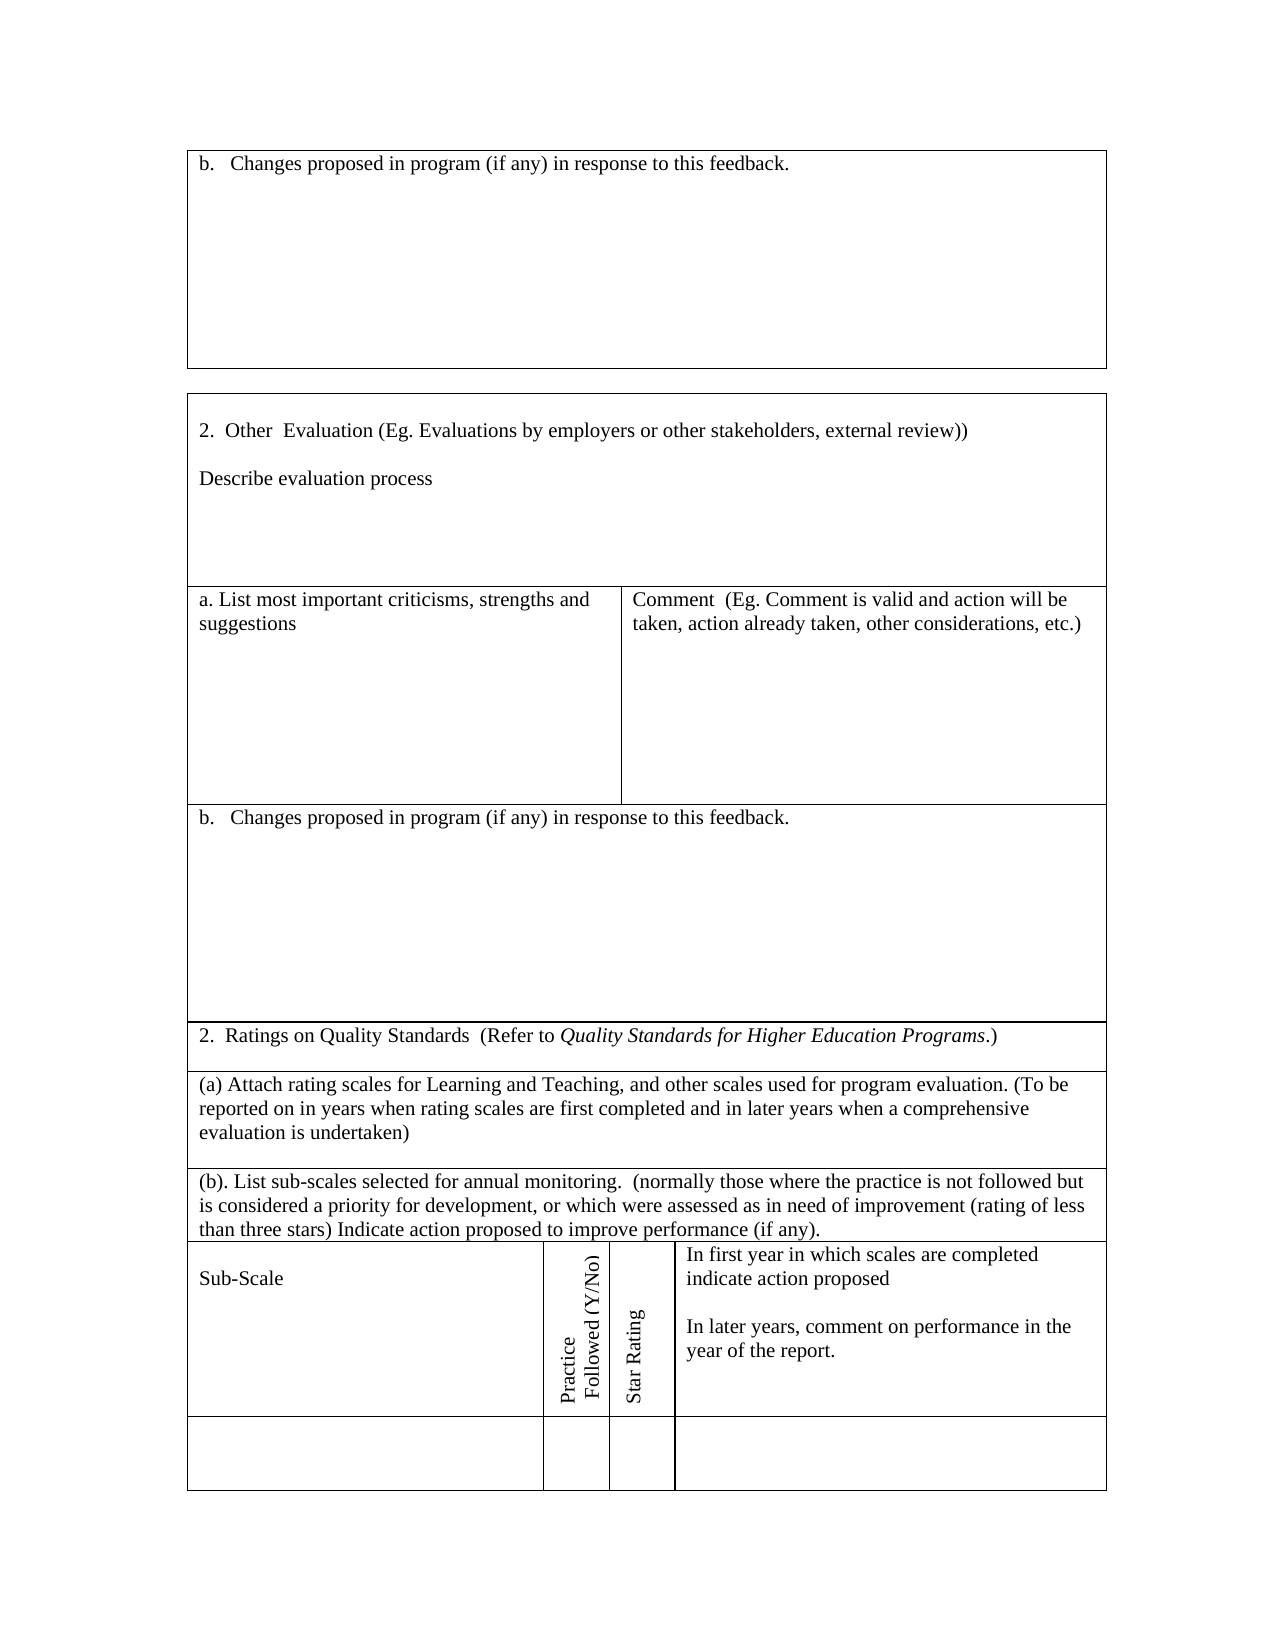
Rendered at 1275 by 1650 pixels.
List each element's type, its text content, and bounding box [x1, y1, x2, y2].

table_cell Practice Followed (Y/No) [544, 1242, 609, 1416]
table_cell Star Rating [610, 1242, 674, 1416]
table_cell (b). List sub-scales selected for annual monitoring. (normally those where the practice is not followed but is considered a priority for development, or which were assessed as in need of improvement (rating of less than three stars) Indicate action proposed to improve performance (if any). [188, 1169, 1106, 1241]
table_cell (a) Attach rating scales for Learning and Teaching, and other scales used for program evaluation. (To be reported on in years when rating scales are first completed and in later years when a comprehensive evaluation is undertaken) [188, 1072, 1106, 1168]
table_cell b. Changes proposed in program (if any) in response to this feedback. [188, 805, 1106, 1021]
table_cell [544, 1417, 609, 1489]
table_header 2. Other Evaluation (Eg. Evaluations by employers or other stakeholders, external review)) Describe evaluation process [188, 394, 1106, 586]
table_cell [188, 1417, 543, 1489]
table_cell In first year in which scales are completed indicate action proposed In later years, comment on performance in the year of the report. [676, 1242, 1106, 1416]
table_cell 2. Ratings on Quality Standards (Refer to Quality Standards for Higher Education Programs.) [188, 1023, 1106, 1071]
table_cell Sub-Scale [188, 1242, 543, 1416]
table_cell b. Changes proposed in program (if any) in response to this feedback. [188, 151, 1106, 368]
table_cell [676, 1417, 1106, 1489]
table_cell a. List most important criticisms, strengths and suggestions [188, 587, 621, 804]
table_cell Comment (Eg. Comment is valid and action will be taken, action already taken, other considerations, etc.) [622, 587, 1106, 804]
table_cell [610, 1417, 674, 1489]
